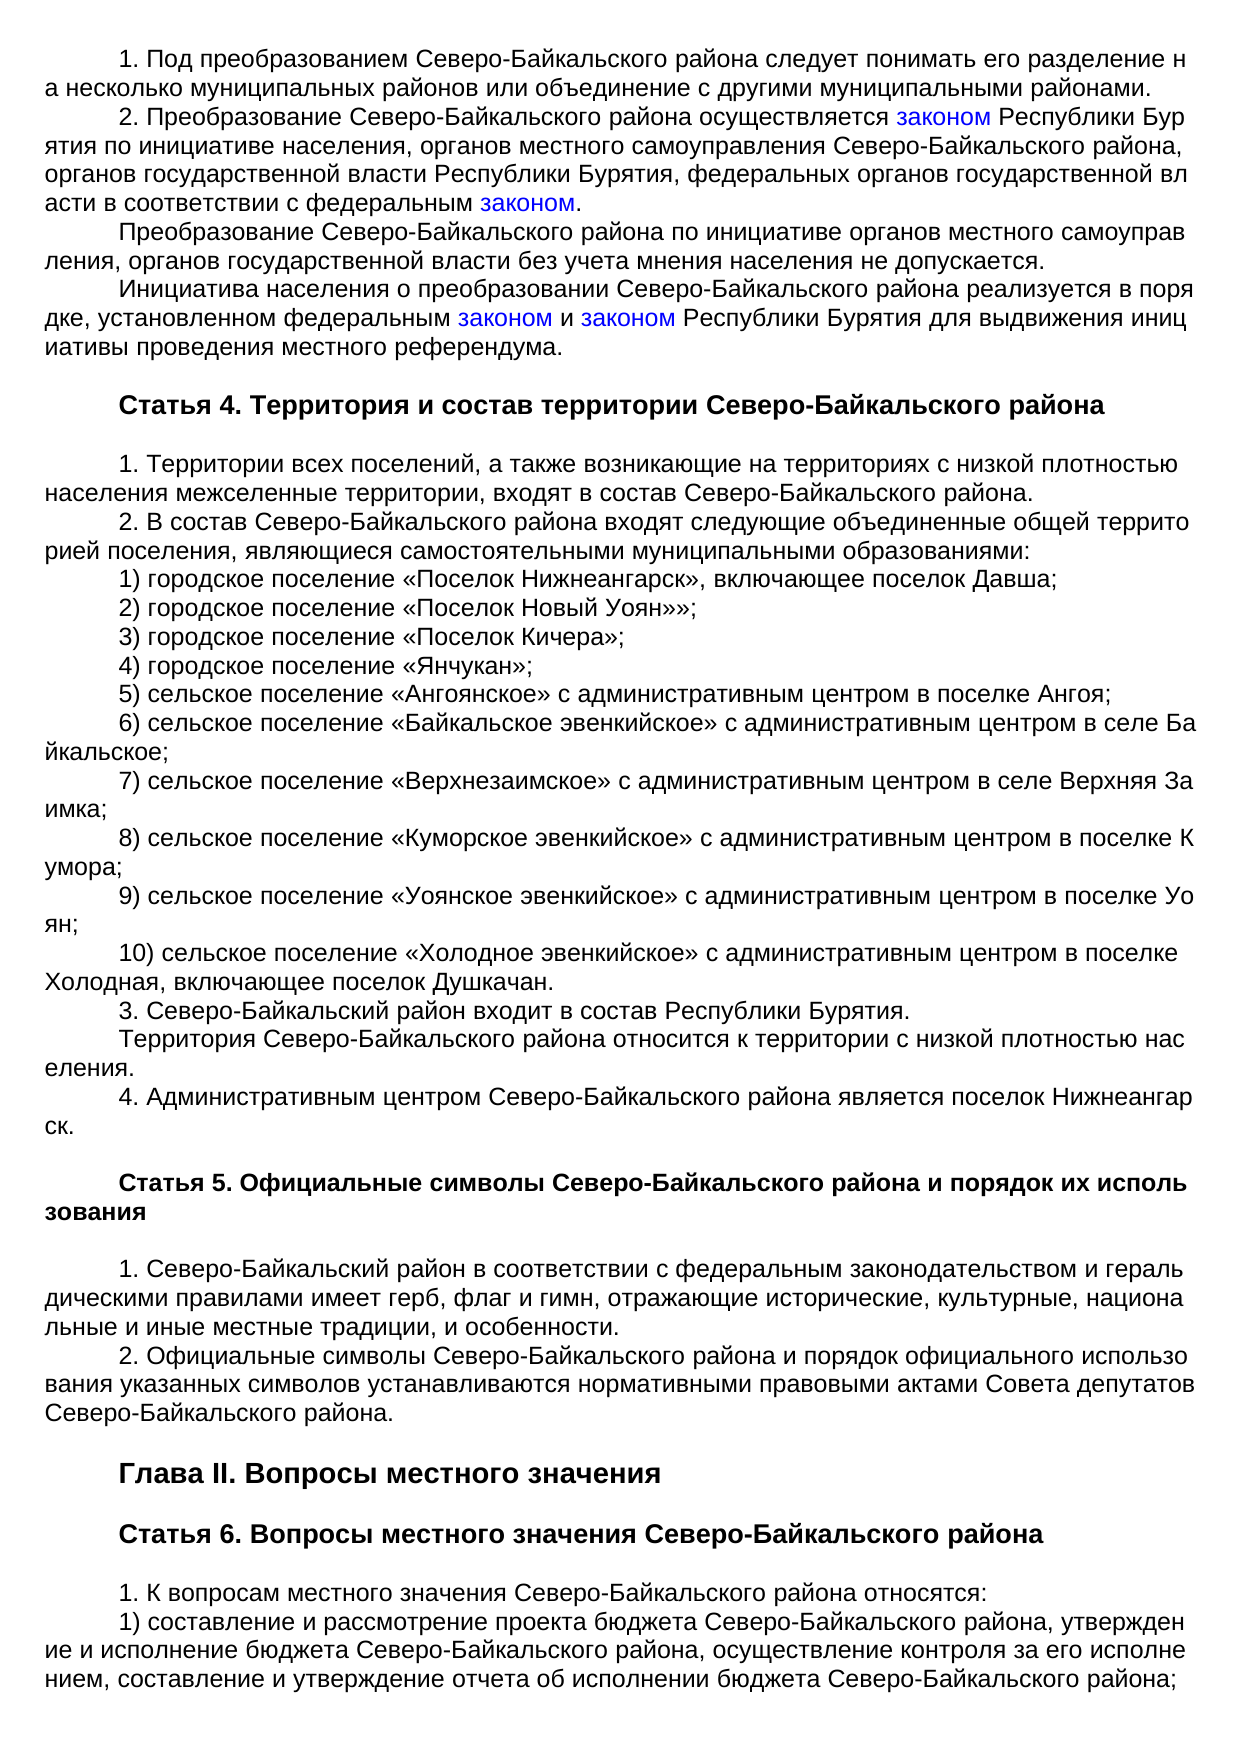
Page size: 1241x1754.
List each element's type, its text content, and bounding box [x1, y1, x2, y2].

text 8) сельское поселение «Куморское эвенкийское» с административным центром в поселке Кумора; [44, 823, 1196, 881]
text 7) сельское поселение «Верхнезаимское» с административным центром в селе Верхняя Заимка; [44, 766, 1196, 823]
text 1. Территории всех поселений, а также возникающие на территориях с низкой плотностью населения межселенные территории, входят в состав Северо-Байкальского района. [44, 449, 1196, 507]
text 2. Преобразование Северо-Байкальского района осуществляется законом Республики Бурятия по инициативе населения, органов местного самоуправления Северо-Байкальского района, органов государственной власти Республики Бурятия, федеральных органов государственной власти в соответствии с федеральным законом. [44, 102, 1196, 217]
text 2) городское поселение «Поселок Новый Уоян»»; [44, 593, 1196, 622]
text 3. Северо-Байкальский район входит в состав Республики Бурятия. [44, 996, 1196, 1024]
text 5) сельское поселение «Ангоянское» с административным центром в поселке Ангоя; [44, 679, 1196, 708]
text Статья 5. Официальные символы Северо-Байкальского района и порядок их использования [44, 1168, 1196, 1226]
text Глава II. Вопросы местного значения [44, 1456, 1196, 1489]
text 4. Административным центром Северо-Байкальского района является поселок Нижнеангарск. [44, 1082, 1196, 1139]
text 6) сельское поселение «Байкальское эвенкийское» с административным центром в селе Байкальское; [44, 708, 1196, 766]
text 1) составление и рассмотрение проекта бюджета Северо-Байкальского района, утверждение и исполнение бюджета Северо-Байкальского района, осуществление контроля за его исполнением, составление и утверждение отчета об исполнении бюджета Северо-Байкальского района; [44, 1607, 1196, 1693]
text Территория Северо-Байкальского района относится к территории с низкой плотностью населения. [44, 1024, 1196, 1082]
text 10) сельское поселение «Холодное эвенкийское» с административным центром в поселке Холодная, включающее поселок Душкачан. [44, 938, 1196, 996]
text Статья 4. Территория и состав территории Северо-Байкальского района [44, 389, 1196, 421]
text 1. Северо-Байкальский район в соответствии с федеральным законодательством и геральдическими правилами имеет герб, флаг и гимн, отражающие исторические, культурные, национальные и иные местные традиции, и особенности. [44, 1254, 1196, 1341]
text Статья 6. Вопросы местного значения Северо-Байкальского района [44, 1518, 1196, 1549]
text 1) городское поселение «Поселок Нижнеангарск», включающее поселок Давша; [44, 564, 1196, 593]
text 2. В состав Северо-Байкальского района входят следующие объединенные общей территорией поселения, являющиеся самостоятельными муниципальными образованиями: [44, 507, 1196, 564]
text 2. Официальные символы Северо-Байкальского района и порядок официального использования указанных символов устанавливаются нормативными правовыми актами Совета депутатов Северо-Байкальского района. [44, 1341, 1196, 1427]
text 1. К вопросам местного значения Северо-Байкальского района относятся: [44, 1578, 1196, 1607]
text 9) сельское поселение «Уоянское эвенкийское» с административным центром в поселке Уоян; [44, 881, 1196, 938]
text Инициатива населения о преобразовании Северо-Байкальского района реализуется в порядке, установленном федеральным законом и законом Республики Бурятия для выдвижения инициативы проведения местного референдума. [44, 274, 1196, 361]
text 4) городское поселение «Янчукан»; [44, 651, 1196, 679]
text Преобразование Северо-Байкальского района по инициативе органов местного самоуправления, органов государственной власти без учета мнения населения не допускается. [44, 217, 1196, 274]
text 3) городское поселение «Поселок Кичера»; [44, 622, 1196, 651]
text 1. Под преобразованием Северо-Байкальского района следует понимать его разделение на несколько муниципальных районов или объединение с другими муниципальными районами. [44, 44, 1196, 102]
